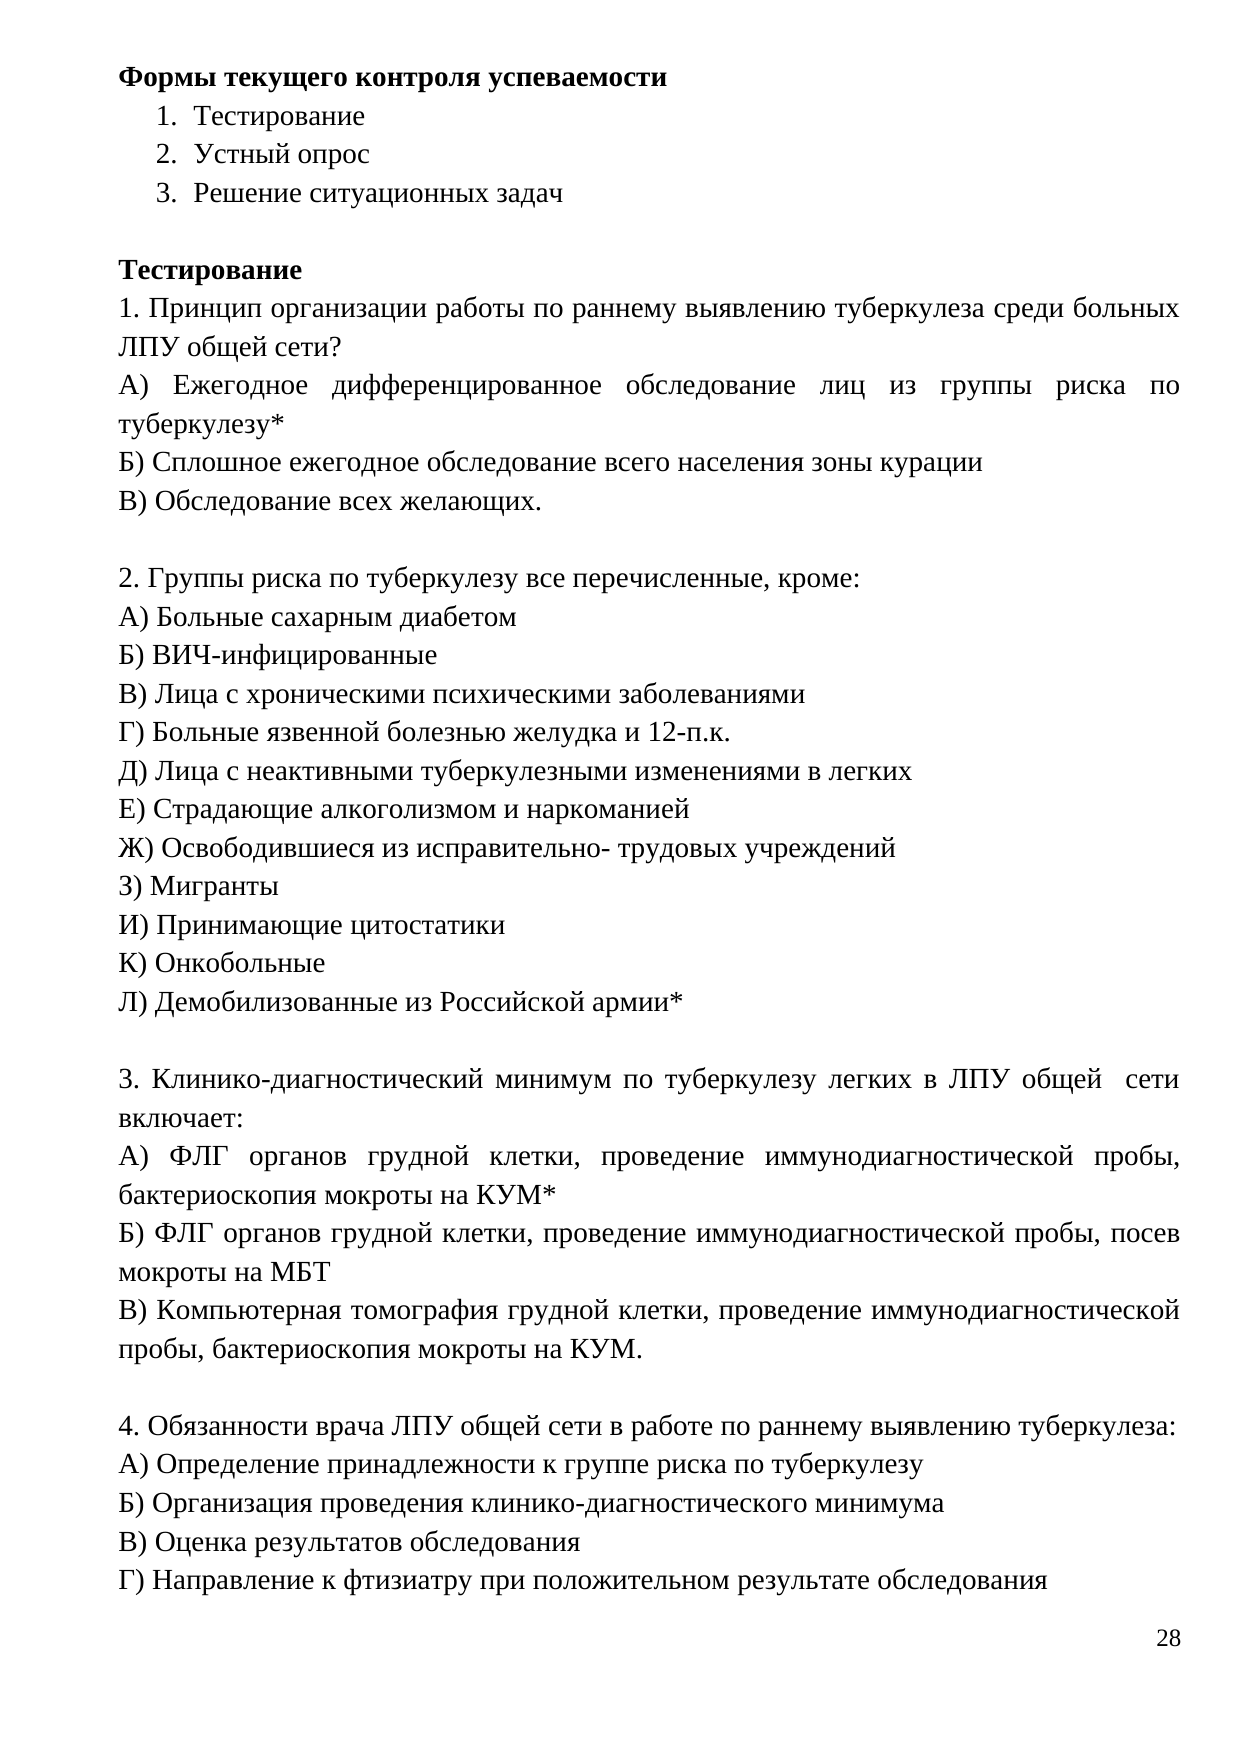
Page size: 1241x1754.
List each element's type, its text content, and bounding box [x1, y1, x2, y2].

text 2. Группы риска по туберкулезу все перечисленные, кроме: [118, 560, 1181, 594]
text Г) Больные язвенной болезнью желудка и 12-п.к. [118, 714, 1181, 748]
text Б) ФЛГ органов грудной клетки, проведение иммунодиагностической пробы, посев мокроты на МБТ [118, 1215, 1181, 1287]
text В) Оценка результатов обследования [118, 1524, 1181, 1557]
text Б) Сплошное ежегодное обследование всего населения зоны курации [118, 444, 1181, 478]
text 3. Клинико-диагностический минимум по туберкулезу легких в ЛПУ общей сети включает: [118, 1061, 1181, 1133]
list Тестирование [156, 98, 1181, 131]
text Г) Направление к фтизиатру при положительном результате обследования [118, 1562, 1181, 1596]
text Тестирование [118, 252, 1181, 285]
text В) Компьютерная томография грудной клетки, проведение иммунодиагностической пробы, бактериоскопия мокроты на КУМ. [118, 1292, 1181, 1364]
text А) Больные сахарным диабетом [118, 599, 1181, 632]
text В) Лица с хроническими психическими заболеваниями [118, 676, 1181, 709]
text Е) Страдающие алкоголизмом и наркоманией [118, 791, 1181, 825]
text Б) Организация проведения клинико-диагностического минимума [118, 1485, 1181, 1519]
text Б) ВИЧ-инфицированные [118, 637, 1181, 671]
text 4. Обязанности врача ЛПУ общей сети в работе по раннему выявлению туберкулеза: [118, 1408, 1181, 1442]
list Устный опрос [156, 136, 1181, 170]
text З) Мигранты [118, 868, 1181, 902]
text Д) Лица с неактивными туберкулезными изменениями в легких [118, 753, 1181, 786]
text Л) Демобилизованные из Российской армии* [118, 984, 1181, 1018]
text А) ФЛГ органов грудной клетки, проведение иммунодиагностической пробы, бактериоскопия мокроты на КУМ* [118, 1138, 1181, 1210]
text И) Принимающие цитостатики [118, 907, 1181, 941]
list Решение ситуационных задач [156, 175, 1181, 208]
text А) Определение принадлежности к группе риска по туберкулезу [118, 1447, 1181, 1480]
text 1. Принцип организации работы по раннему выявлению туберкулеза среди больных ЛПУ общей сети? [118, 290, 1181, 362]
text В) Обследование всех желающих. [118, 483, 1181, 517]
text А) Ежегодное дифференцированное обследование лиц из группы риска по туберкулезу* [118, 367, 1181, 439]
text Формы текущего контроля успеваемости [118, 59, 1181, 93]
text Ж) Освободившиеся из исправительно- трудовых учреждений [118, 830, 1181, 863]
text К) Онкобольные [118, 946, 1181, 979]
